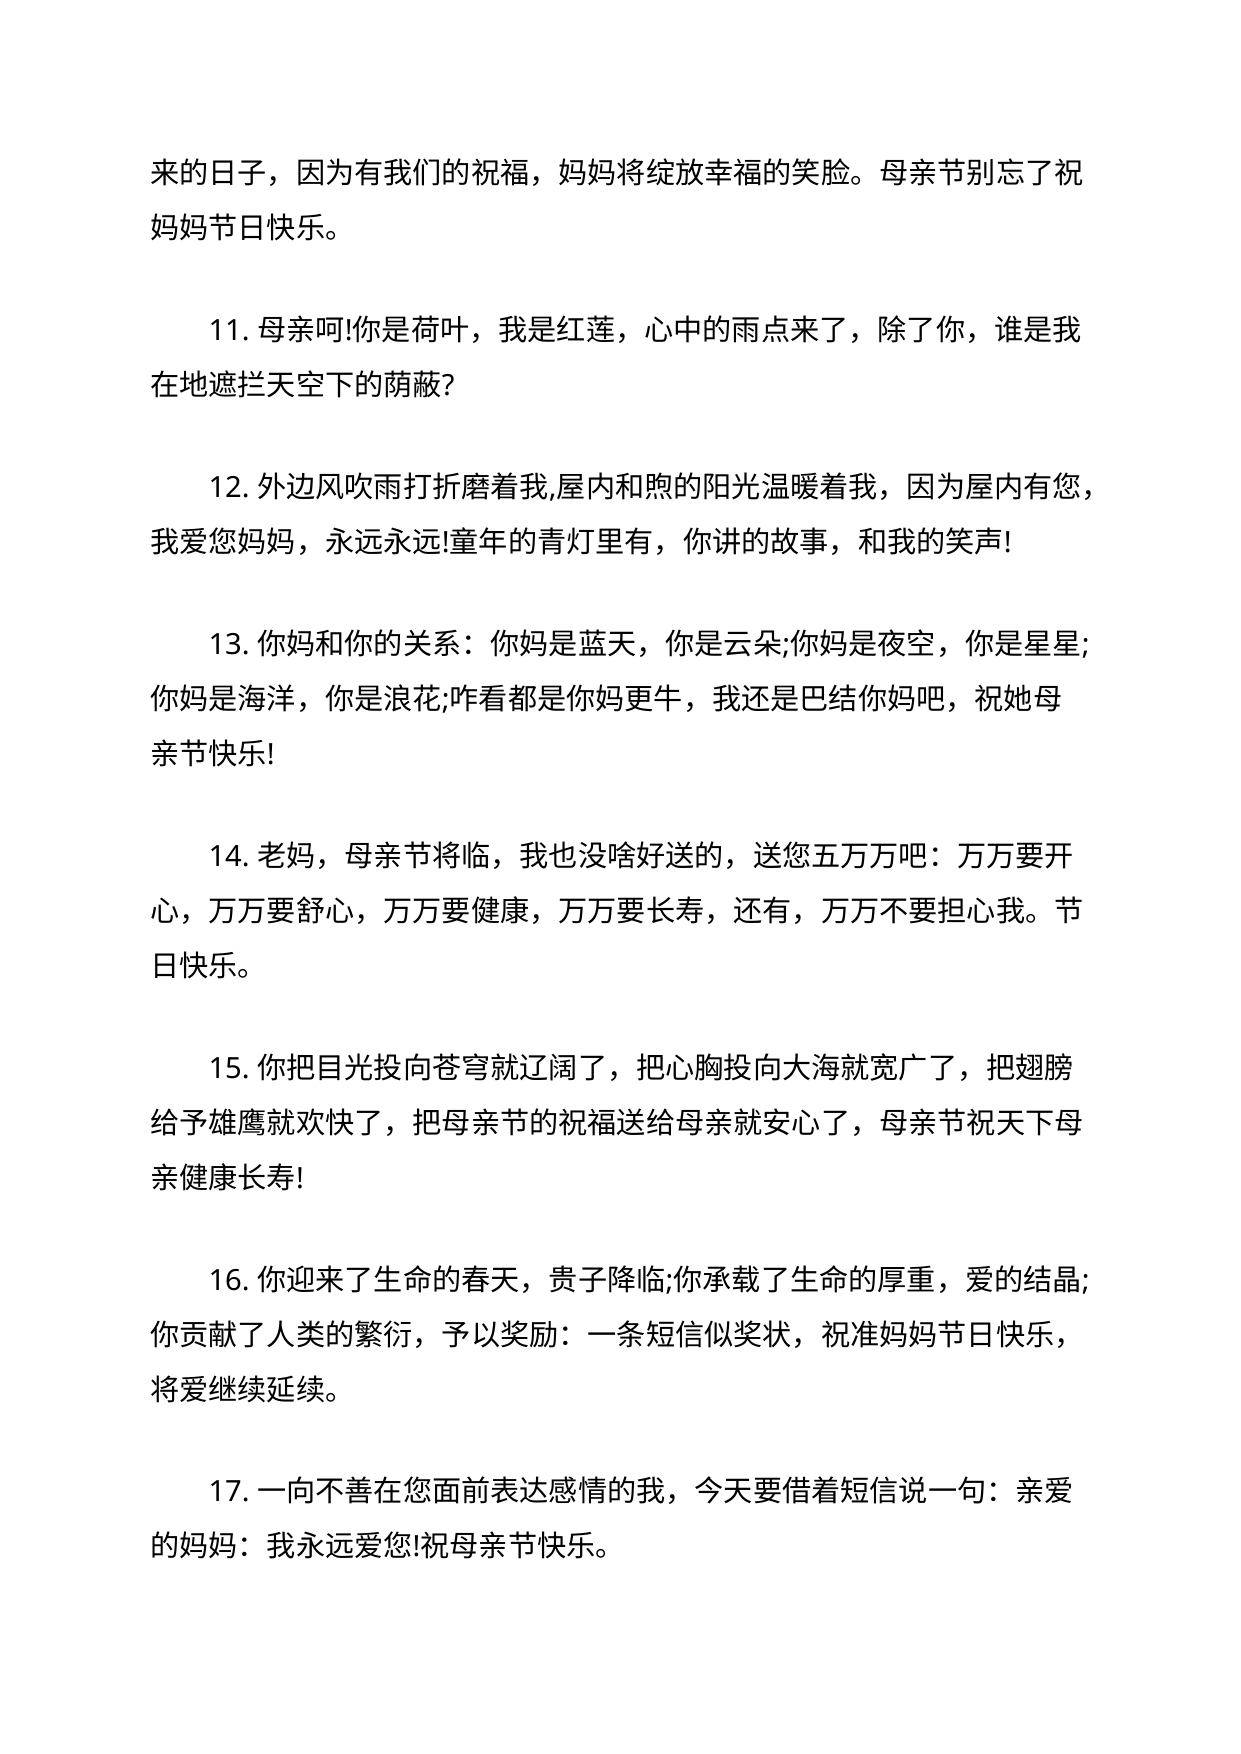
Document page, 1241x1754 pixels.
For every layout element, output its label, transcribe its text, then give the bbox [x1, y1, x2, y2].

text 14. 老妈，母亲节将临，我也没啥好送的，送您五万万吧：万万要开心，万万要舒心，万万要健康，万万要长寿，还有，万万不要担心我。节日快乐。 [150, 833, 1090, 985]
text 12. 外边风吹雨打折磨着我,屋内和煦的阳光温暖着我，因为屋内有您，我爱您妈妈，永远永远!童年的青灯里有，你讲的故事，和我的笑声! [150, 464, 1090, 561]
text 11. 母亲呵!你是荷叶，我是红莲，心中的雨点来了，除了你，谁是我在地遮拦天空下的荫蔽? [150, 307, 1090, 404]
text 13. 你妈和你的关系：你妈是蓝天，你是云朵;你妈是夜空，你是星星;你妈是海洋，你是浪花;咋看都是你妈更牛，我还是巴结你妈吧，祝她母亲节快乐! [150, 621, 1090, 773]
text 17. 一向不善在您面前表达感情的我，今天要借着短信说一句：亲爱的妈妈：我永远爱您!祝母亲节快乐。 [150, 1468, 1090, 1565]
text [150, 150, 1090, 247]
text 15. 你把目光投向苍穹就辽阔了，把心胸投向大海就宽广了，把翅膀给予雄鹰就欢快了，把母亲节的祝福送给母亲就安心了，母亲节祝天下母亲健康长寿! [150, 1044, 1090, 1197]
text 16. 你迎来了生命的春天，贵子降临;你承载了生命的厚重，爱的结晶;你贡献了人类的繁衍，予以奖励：一条短信似奖状，祝准妈妈节日快乐，将爱继续延续。 [150, 1256, 1090, 1408]
